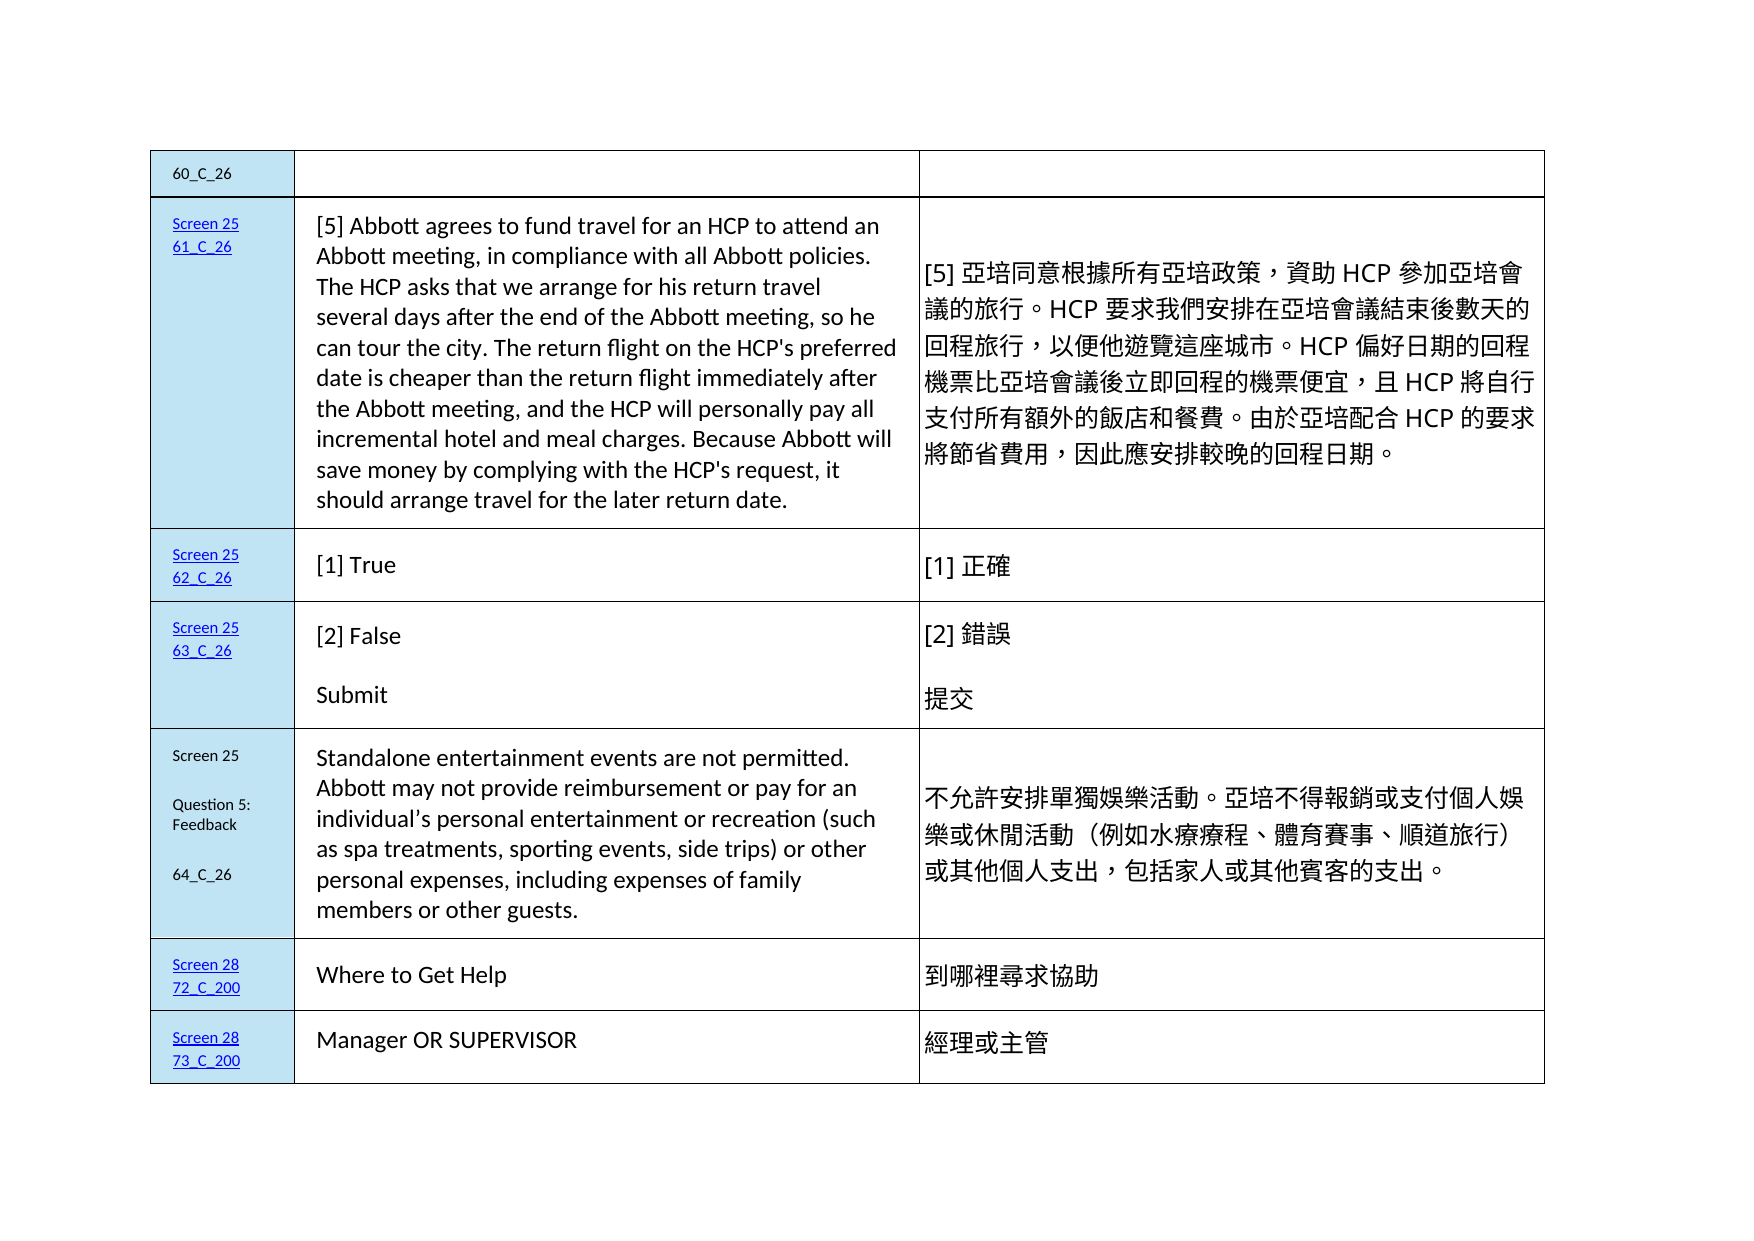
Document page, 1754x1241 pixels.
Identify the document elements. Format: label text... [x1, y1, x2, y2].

table_cell Screen 25 Question 5: Feedback 64_C_26 [151, 729, 294, 937]
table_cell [920, 1011, 1544, 1083]
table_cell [151, 151, 294, 196]
table_cell [5] Abbott agrees to fund travel for an HCP to attend an Abbott meeting, in compliance with all Abbott policies. The HCP asks that we arrange for his return travel several days after the end of the Abbott meeting, so he can tour the city. The return flight on the HCP's preferred date is cheaper than the return flight immediately after the Abbott meeting, and the HCP will personally pay all incremental hotel and meal charges. Because Abbott will save money by complying with the HCP's request, it should arrange travel for the later return date. [295, 198, 919, 528]
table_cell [920, 151, 1544, 196]
table_cell Screen 25 62_C_26 [151, 529, 294, 601]
table_cell 到哪裡尋求協助 [920, 939, 1544, 1010]
table_cell 不允許安排單獨娛樂活動。亞培不得報銷或支付個人娛樂或休閒活動（例如水療療程、體育賽事、順道旅行）或其他個人支出，包括家人或其他賓客的支出。 [920, 729, 1544, 937]
table_cell Standalone entertainment events are not permitted. Abbott may not provide reimbursement or pay for an individual’s personal entertainment or recreation (such as spa treatments, sporting events, side trips) or other personal expenses, including expenses of family members or other guests. [295, 729, 919, 937]
table_cell Screen 25 61_C_26 [151, 198, 294, 528]
table_cell [5] 亞培同意根據所有亞培政策，資助 HCP 參加亞培會議的旅行。HCP 要求我們安排在亞培會議結束後數天的回程旅行，以便他遊覽這座城市。HCP 偏好日期的回程機票比亞培會議後立即回程的機票便宜，且 HCP 將自行支付所有額外的飯店和餐費。由於亞培配合 HCP 的要求將節省費用，因此應安排較晚的回程日期。 [920, 198, 1544, 528]
table_cell Where to Get Help [295, 939, 919, 1010]
table_cell [2] False Submit [295, 602, 919, 728]
table_cell [2] 錯誤 提交 [920, 602, 1544, 728]
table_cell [295, 151, 919, 196]
table_cell Screen 25 63_C_26 [151, 602, 294, 728]
table_cell Screen 28 73_C_200 [151, 1011, 294, 1083]
table_cell [1] True [295, 529, 919, 601]
table_cell Screen 28 72_C_200 [151, 939, 294, 1010]
table_cell [1] 正確 [920, 529, 1544, 601]
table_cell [295, 1011, 919, 1083]
